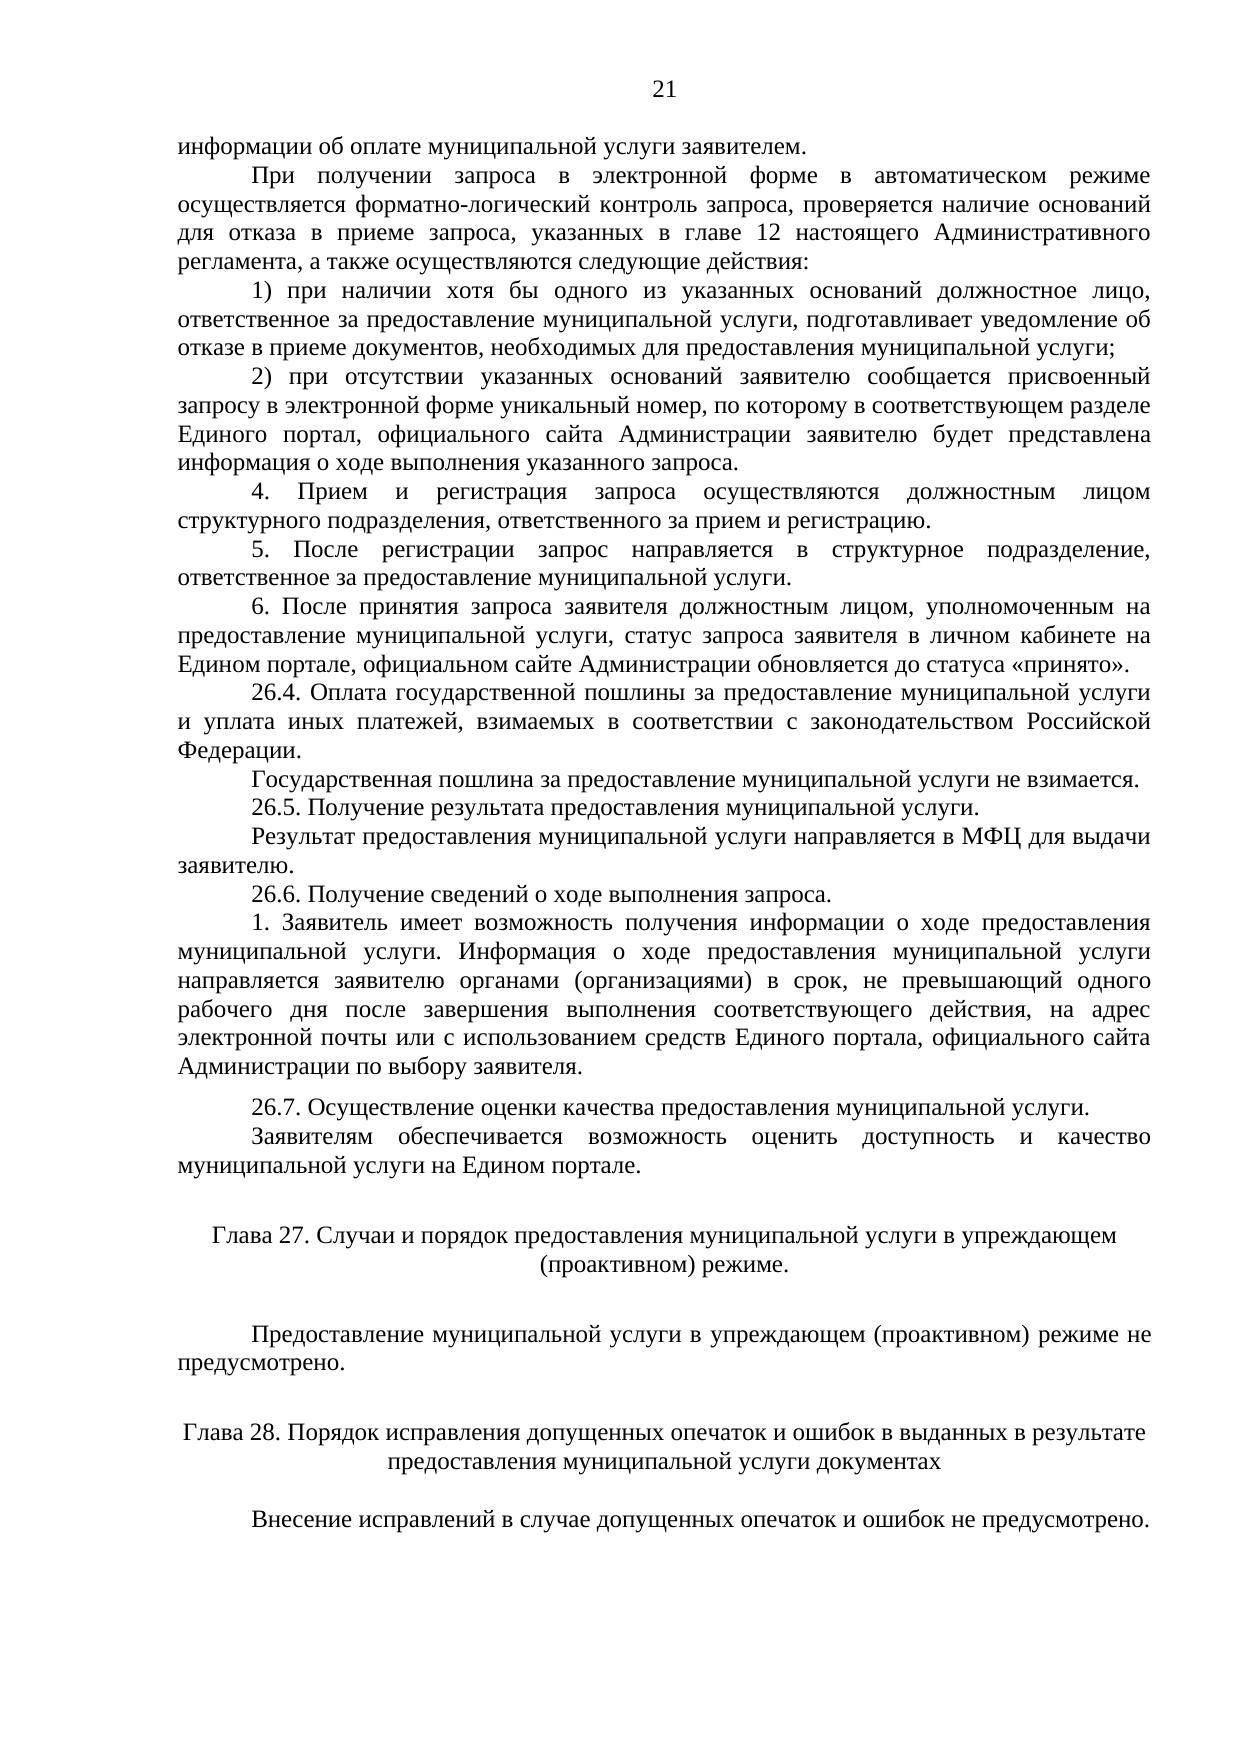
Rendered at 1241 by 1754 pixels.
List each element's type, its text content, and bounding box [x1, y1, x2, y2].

text 6. После принятия запроса заявителя должностным лицом, уполномоченным на предоставление муниципальной услуги, статус запроса заявителя в личном кабинете на Едином портале, официальном сайте Администрации обновляется до статуса «принято». [177, 591, 1152, 677]
text Государственная пошлина за предоставление муниципальной услуги не взимается. [177, 764, 1152, 792]
text Внесение исправлений в случае допущенных опечаток и ошибок не предусмотрено. [177, 1504, 1152, 1532]
text 26.7. Осуществление оценки качества предоставления муниципальной услуги. [177, 1092, 1152, 1121]
text Предоставление муниципальной услуги в упреждающем (проактивном) режиме не предусмотрено. [177, 1319, 1152, 1376]
text 1. Заявитель имеет возможность получения информации о ходе предоставления муниципальной услуги. Информация о ходе предоставления муниципальной услуги направляется заявителю органами (организациями) в срок, не превышающий одного рабочего дня после завершения выполнения соответствующего действия, на адрес электронной почты или с использованием средств Единого портала, официального сайта Администрации по выбору заявителя. [177, 907, 1152, 1080]
text Результат предоставления муниципальной услуги направляется в МФЦ для выдачи заявителю. [177, 821, 1152, 879]
text 2) при отсутствии указанных оснований заявителю сообщается присвоенный запросу в электронной форме уникальный номер, по которому в соответствующем разделе Единого портал, официального сайта Администрации заявителю будет представлена информация о ходе выполнения указанного запроса. [177, 361, 1152, 476]
text 26.5. Получение результата предоставления муниципальной услуги. [177, 792, 1152, 821]
text При получении запроса в электронной форме в автоматическом режиме осуществляется форматно-логический контроль запроса, проверяется наличие оснований для отказа в приеме запроса, указанных в главе 12 настоящего Административного регламента, а также осуществляются следующие действия: [177, 160, 1152, 275]
text 1) при наличии хотя бы одного из указанных оснований должностное лицо, ответственное за предоставление муниципальной услуги, подготавливает уведомление об отказе в приеме документов, необходимых для предоставления муниципальной услуги; [177, 275, 1152, 361]
text 5. После регистрации запрос направляется в структурное подразделение, ответственное за предоставление муниципальной услуги. [177, 534, 1152, 591]
text 26.6. Получение сведений о ходе выполнения запроса. [177, 879, 1152, 907]
text Заявителям обеспечивается возможность оценить доступность и качество муниципальной услуги на Едином портале. [177, 1121, 1152, 1179]
text 4. Прием и регистрация запроса осуществляются должностным лицом структурного подразделения, ответственного за прием и регистрацию. [177, 476, 1152, 534]
text 26.4. Оплата государственной пошлины за предоставление муниципальной услуги и уплата иных платежей, взимаемых в соответствии с законодательством Российской Федерации. [177, 677, 1152, 764]
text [177, 131, 1152, 160]
text Глава 28. Порядок исправления допущенных опечаток и ошибок в выданных в результате предоставления муниципальной услуги документах [177, 1417, 1152, 1475]
text Глава 27. Случаи и порядок предоставления муниципальной услуги в упреждающем (проактивном) режиме. [177, 1220, 1152, 1277]
